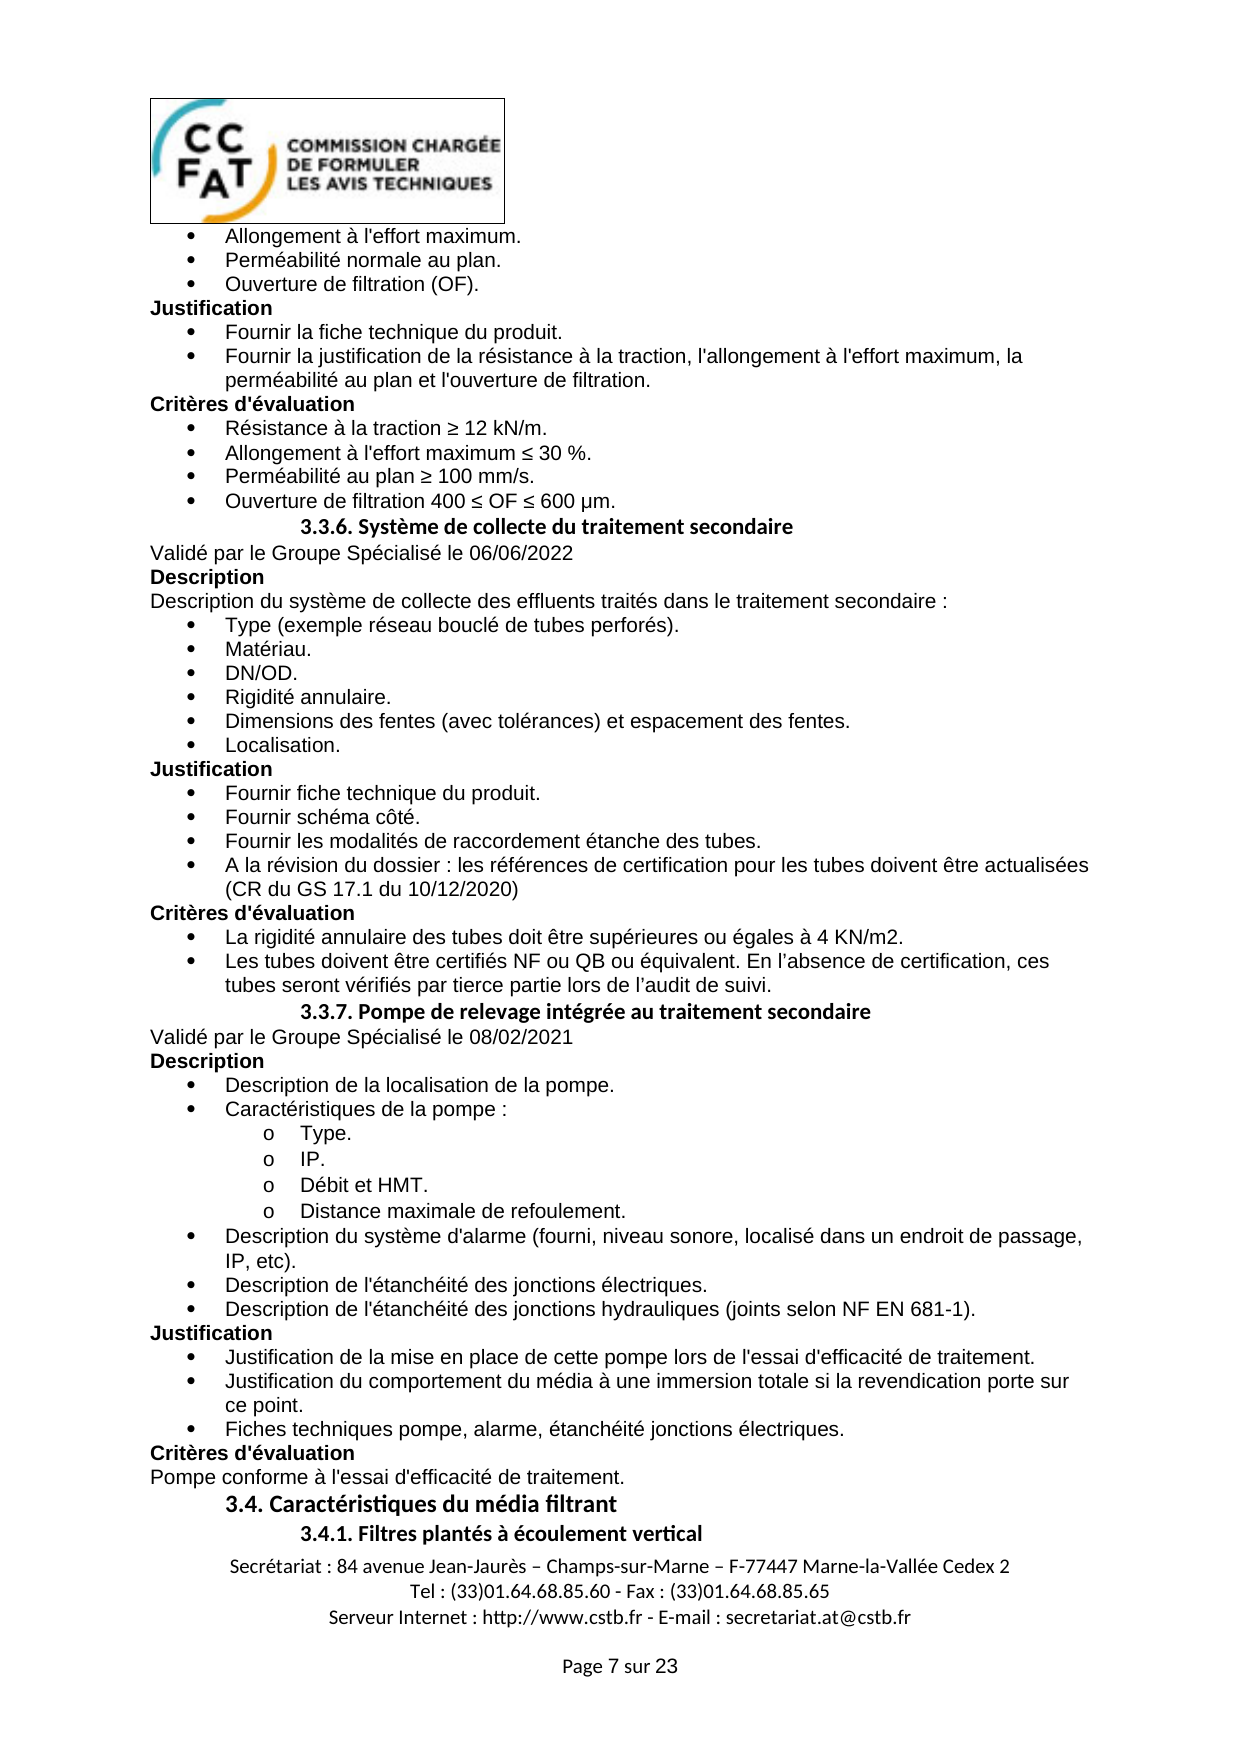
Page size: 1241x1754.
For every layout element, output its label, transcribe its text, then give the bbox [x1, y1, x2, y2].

list Ouverture de filtration 400 ≤ OF ≤ 600 μm. [187, 488, 1090, 512]
text Justification [150, 296, 1090, 320]
list Allongement à l'effort maximum. [187, 224, 1090, 248]
list Perméabilité normale au plan. [187, 248, 1090, 272]
text 3.4.1. Filtres plantés à écoulement vertical [300, 1519, 1090, 1547]
text 3.3.6. Système de collecte du traitement secondaire [300, 512, 1090, 541]
list Type. [262, 1121, 1090, 1147]
list Type (exemple réseau bouclé de tubes perforés). [187, 612, 1090, 636]
list Les tubes doivent être certifiés NF ou QB ou équivalent. En l’absence de certification, ces tubes seront vérifiés par tierce partie lors de l’audit de suivi. [187, 949, 1090, 997]
list La rigidité annulaire des tubes doit être supérieures ou égales à 4 KN/m2. [187, 925, 1090, 949]
list Dimensions des fentes (avec tolérances) et espacement des fentes. [187, 709, 1090, 733]
list Résistance à la traction ≥ 12 kN/m. [187, 416, 1090, 440]
list Fournir la fiche technique du produit. [187, 320, 1090, 344]
list Justification de la mise en place de cette pompe lors de l'essai d'efficacité de traitement. [187, 1344, 1090, 1368]
picture [151, 99, 504, 223]
list Description de l'étanchéité des jonctions électriques. [187, 1272, 1090, 1296]
text Justification [150, 1321, 1090, 1344]
list Description de l'étanchéité des jonctions hydrauliques (joints selon NF EN 681-1). [187, 1296, 1090, 1321]
list Description de la localisation de la pompe. [187, 1073, 1090, 1097]
list Fournir fiche technique du produit. [187, 781, 1090, 805]
list Rigidité annulaire. [187, 684, 1090, 709]
text Critères d'évaluation [150, 1441, 1090, 1464]
text Pompe conforme à l'essai d'efficacité de traitement. [150, 1464, 1090, 1488]
list Fournir la justification de la résistance à la traction, l'allongement à l'effort maximum, la perméabilité au plan et l'ouverture de filtration. [187, 344, 1090, 392]
text Validé par le Groupe Spécialisé le 08/02/2021 [150, 1025, 1090, 1049]
list Fournir schéma côté. [187, 805, 1090, 829]
text Justification [150, 757, 1090, 781]
list Matériau. [187, 636, 1090, 661]
list Caractéristiques de la pompe : [187, 1097, 1090, 1121]
list Débit et HMT. [262, 1173, 1090, 1198]
text Description [150, 564, 1090, 588]
text Critères d'évaluation [150, 901, 1090, 925]
text 3.3.7. Pompe de relevage intégrée au traitement secondaire [300, 997, 1090, 1025]
list Allongement à l'effort maximum ≤ 30 %. [187, 440, 1090, 464]
text Validé par le Groupe Spécialisé le 06/06/2022 [150, 541, 1090, 564]
list Localisation. [187, 733, 1090, 757]
list Justification du comportement du média à une immersion totale si la revendication porte sur ce point. [187, 1368, 1090, 1417]
list Fiches techniques pompe, alarme, étanchéité jonctions électriques. [187, 1417, 1090, 1441]
list Perméabilité au plan ≥ 100 mm/s. [187, 464, 1090, 488]
list Distance maximale de refoulement. [262, 1198, 1090, 1224]
list Ouverture de filtration (OF). [187, 272, 1090, 296]
text Critères d'évaluation [150, 392, 1090, 416]
text Description du système de collecte des effluents traités dans le traitement secondaire : [150, 588, 1090, 612]
list DN/OD. [187, 661, 1090, 684]
list IP. [262, 1147, 1090, 1173]
text 3.4. Caractéristiques du média filtrant [225, 1488, 1090, 1519]
list Description du système d'alarme (fourni, niveau sonore, localisé dans un endroit de passage, IP, etc). [187, 1224, 1090, 1272]
list Fournir les modalités de raccordement étanche des tubes. [187, 829, 1090, 853]
list A la révision du dossier : les références de certification pour les tubes doivent être actualisées (CR du GS 17.1 du 10/12/2020) [187, 853, 1090, 901]
text Description [150, 1049, 1090, 1073]
